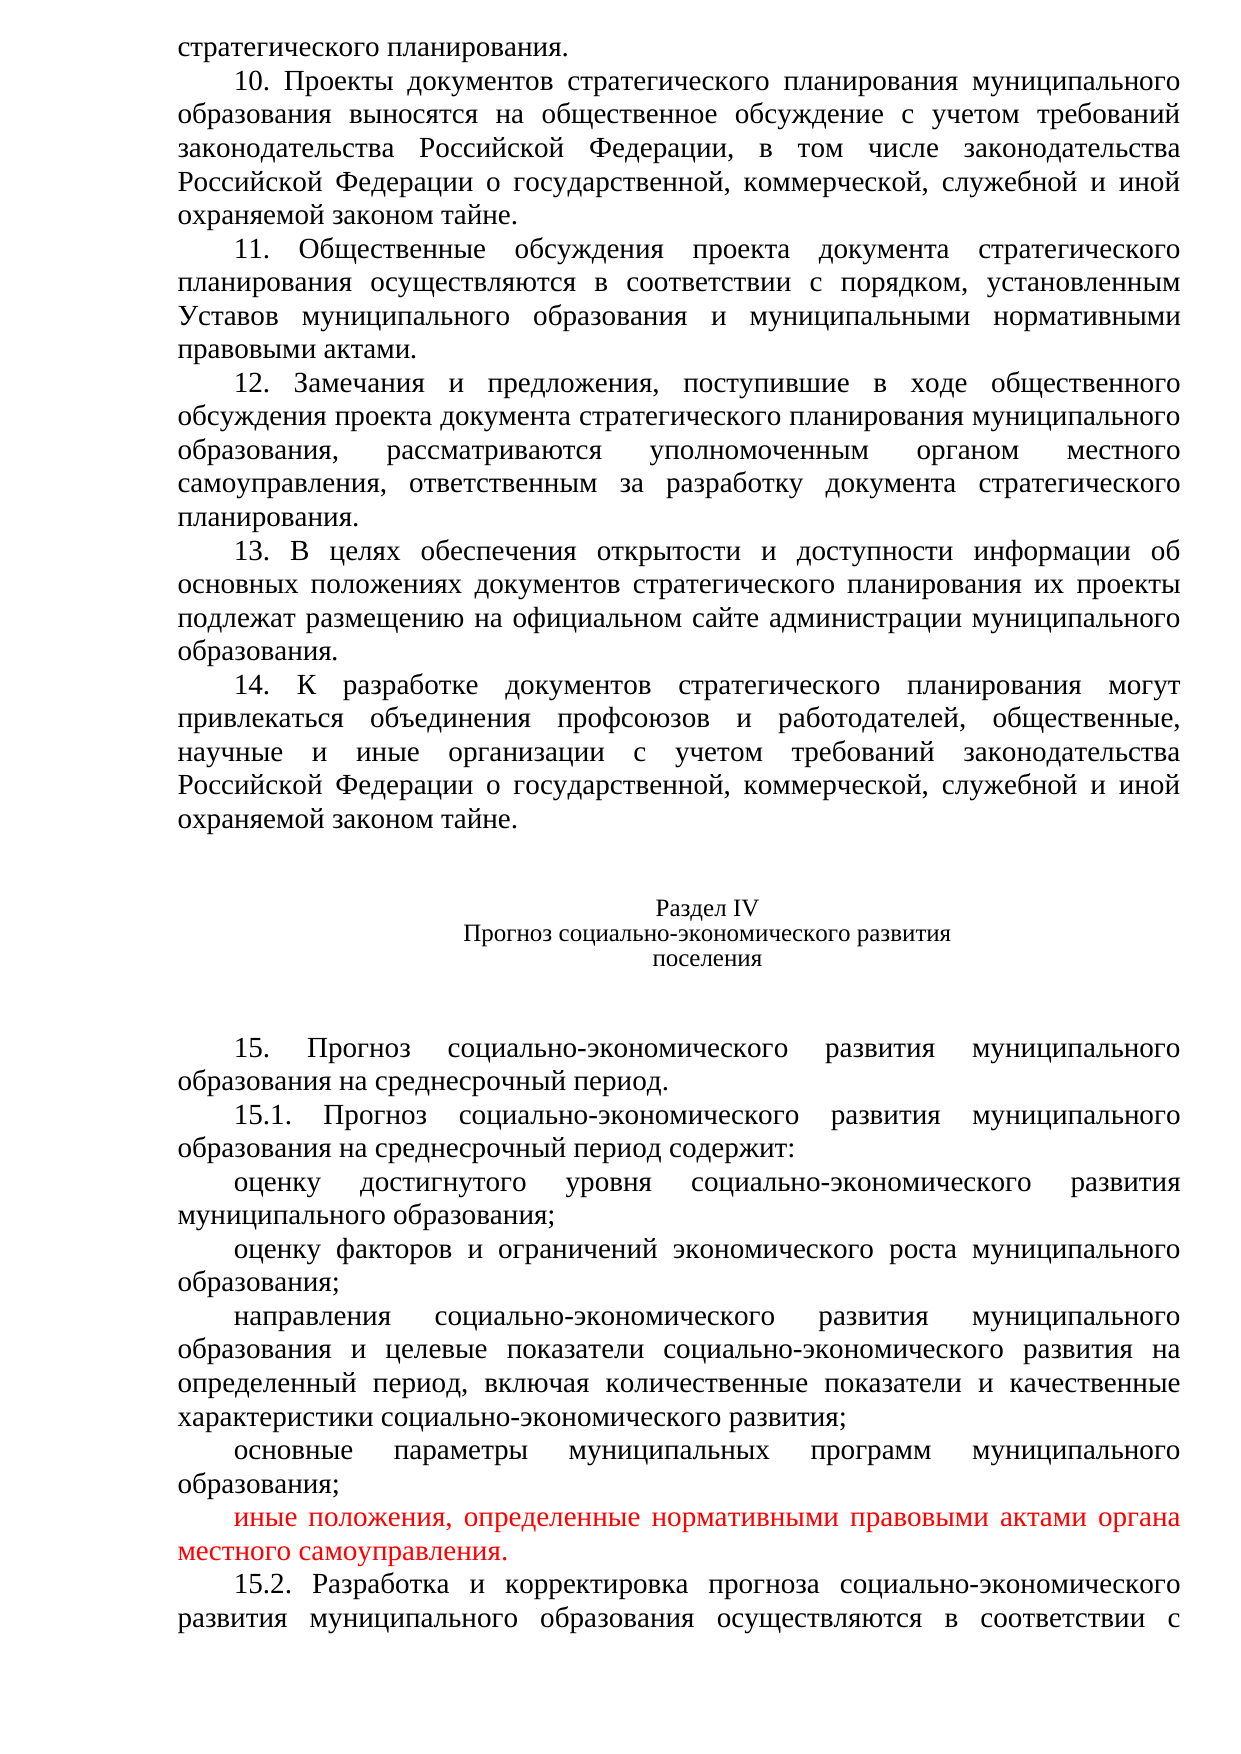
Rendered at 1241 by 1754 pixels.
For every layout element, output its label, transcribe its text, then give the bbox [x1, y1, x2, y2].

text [177, 1566, 1181, 1633]
text 15.1. Прогноз социально-экономического развития муниципального образования на среднесрочный период содержит: [177, 1097, 1181, 1164]
text поселения [177, 946, 1181, 971]
text Раздел IV [177, 896, 1181, 921]
text оценку факторов и ограничений экономического роста муниципального образования; [177, 1231, 1181, 1298]
text 10. Проекты документов стратегического планирования муниципального образования выносятся на общественное обсуждение с учетом требований законодательства Российской Федерации, в том числе законодательства Российской Федерации о государственной, коммерческой, служебной и иной охраняемой законом тайне. [177, 63, 1181, 231]
text 15. Прогноз социально-экономического развития муниципального образования на среднесрочный период. [177, 1030, 1181, 1097]
text иные положения, определенные нормативными правовыми актами органа местного самоуправления. [177, 1499, 1181, 1566]
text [177, 29, 1181, 63]
text 12. Замечания и предложения, поступившие в ходе общественного обсуждения проекта документа стратегического планирования муниципального образования, рассматриваются уполномоченным органом местного самоуправления, ответственным за разработку документа стратегического планирования. [177, 365, 1181, 533]
text 11. Общественные обсуждения проекта документа стратегического планирования осуществляются в соответствии с порядком, установленным Уставов муниципального образования и муниципальными нормативными правовыми актами. [177, 231, 1181, 365]
text направления социально-экономического развития муниципального образования и целевые показатели социально-экономического развития на определенный период, включая количественные показатели и качественные характеристики социально-экономического развития; [177, 1298, 1181, 1432]
text основные параметры муниципальных программ муниципального образования; [177, 1432, 1181, 1499]
text 14. К разработке документов стратегического планирования могут привлекаться объединения профсоюзов и работодателей, общественные, научные и иные организации с учетом требований законодательства Российской Федерации о государственной, коммерческой, служебной и иной охраняемой законом тайне. [177, 667, 1181, 834]
text Прогноз социально-экономического развития [177, 921, 1181, 946]
text оценку достигнутого уровня социально-экономического развития муниципального образования; [177, 1164, 1181, 1231]
text 13. В целях обеспечения открытости и доступности информации об основных положениях документов стратегического планирования их проекты подлежат размещению на официальном сайте администрации муниципального образования. [177, 533, 1181, 667]
